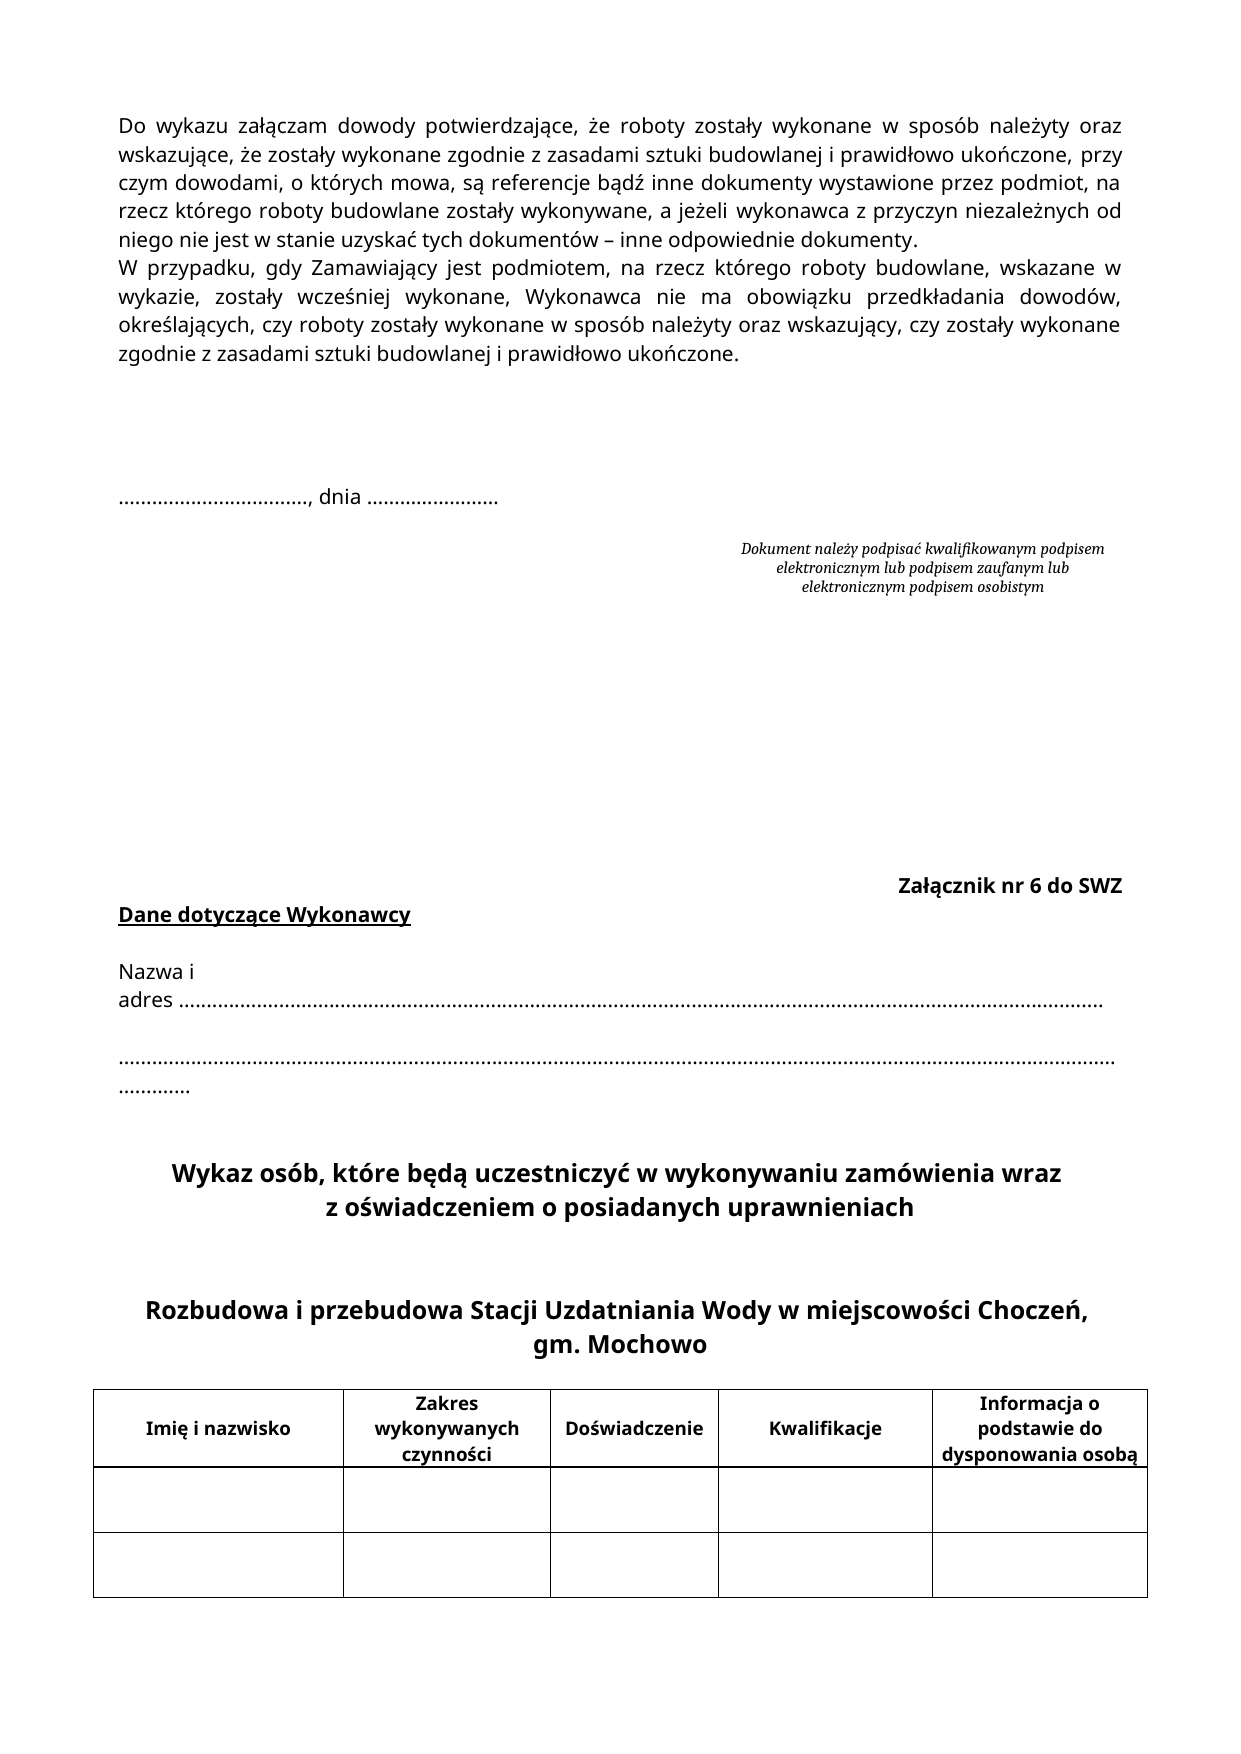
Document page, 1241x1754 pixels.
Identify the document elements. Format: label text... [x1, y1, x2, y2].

table_cell [551, 1533, 718, 1597]
table_cell [933, 1468, 1147, 1532]
text Dane dotyczące Wykonawcy [118, 900, 1122, 928]
table_header Informacja o podstawie do dysponowania osobą [933, 1390, 1147, 1466]
table_header Doświadczenie [551, 1390, 718, 1466]
table_header Kwalifikacje [719, 1390, 932, 1466]
text Dokument należy podpisać kwalifikowanym podpisem elektronicznym lub podpisem zaufanym lub elektronicznym podpisem osobistym [723, 539, 1122, 597]
text Do wykazu załączam dowody potwierdzające, że roboty zostały wykonane w sposób należyty oraz wskazujące, że zostały wykonane zgodnie z zasadami sztuki budowlanej i prawidłowo ukończone, przy czym dowodami, o których mowa, są referencje bądź inne dokumenty wystawione przez podmiot, na rzecz którego roboty budowlane zostały wykonywane, a jeżeli wykonawca z przyczyn niezależnych od niego nie jest w stanie uzyskać tych dokumentów – inne odpowiednie dokumenty. [118, 111, 1122, 253]
table_header Imię i nazwisko [94, 1390, 343, 1466]
table_cell [551, 1468, 718, 1532]
text ................................................................................................................................................................................................ [118, 1042, 1122, 1099]
table_cell [344, 1468, 550, 1532]
table_header Zakres wykonywanych czynności [344, 1390, 550, 1466]
text Nazwa i adres ...................................................................................................................................................................... [118, 957, 1122, 1014]
table_cell [719, 1468, 932, 1532]
text .................................., dnia …………………… [118, 482, 1122, 510]
table_cell [94, 1533, 343, 1597]
text W przypadku, gdy Zamawiający jest podmiotem, na rzecz którego roboty budowlane, wskazane w wykazie, zostały wcześniej wykonane, Wykonawca nie ma obowiązku przedkładania dowodów, określających, czy roboty zostały wykonane w sposób należyty oraz wskazujący, czy zostały wykonane zgodnie z zasadami sztuki budowlanej i prawidłowo ukończone. [118, 253, 1122, 367]
table_cell [344, 1533, 550, 1597]
text Wykaz osób, które będą uczestniczyć w wykonywaniu zamówienia wraz z oświadczeniem o posiadanych uprawnieniach [118, 1156, 1122, 1224]
text Rozbudowa i przebudowa Stacji Uzdatniania Wody w miejscowości Choczeń, gm. Mochowo [118, 1292, 1122, 1360]
table_cell [719, 1533, 932, 1597]
text Załącznik nr 6 do SWZ [118, 872, 1122, 900]
table_cell [94, 1468, 343, 1532]
table_cell [933, 1533, 1147, 1597]
